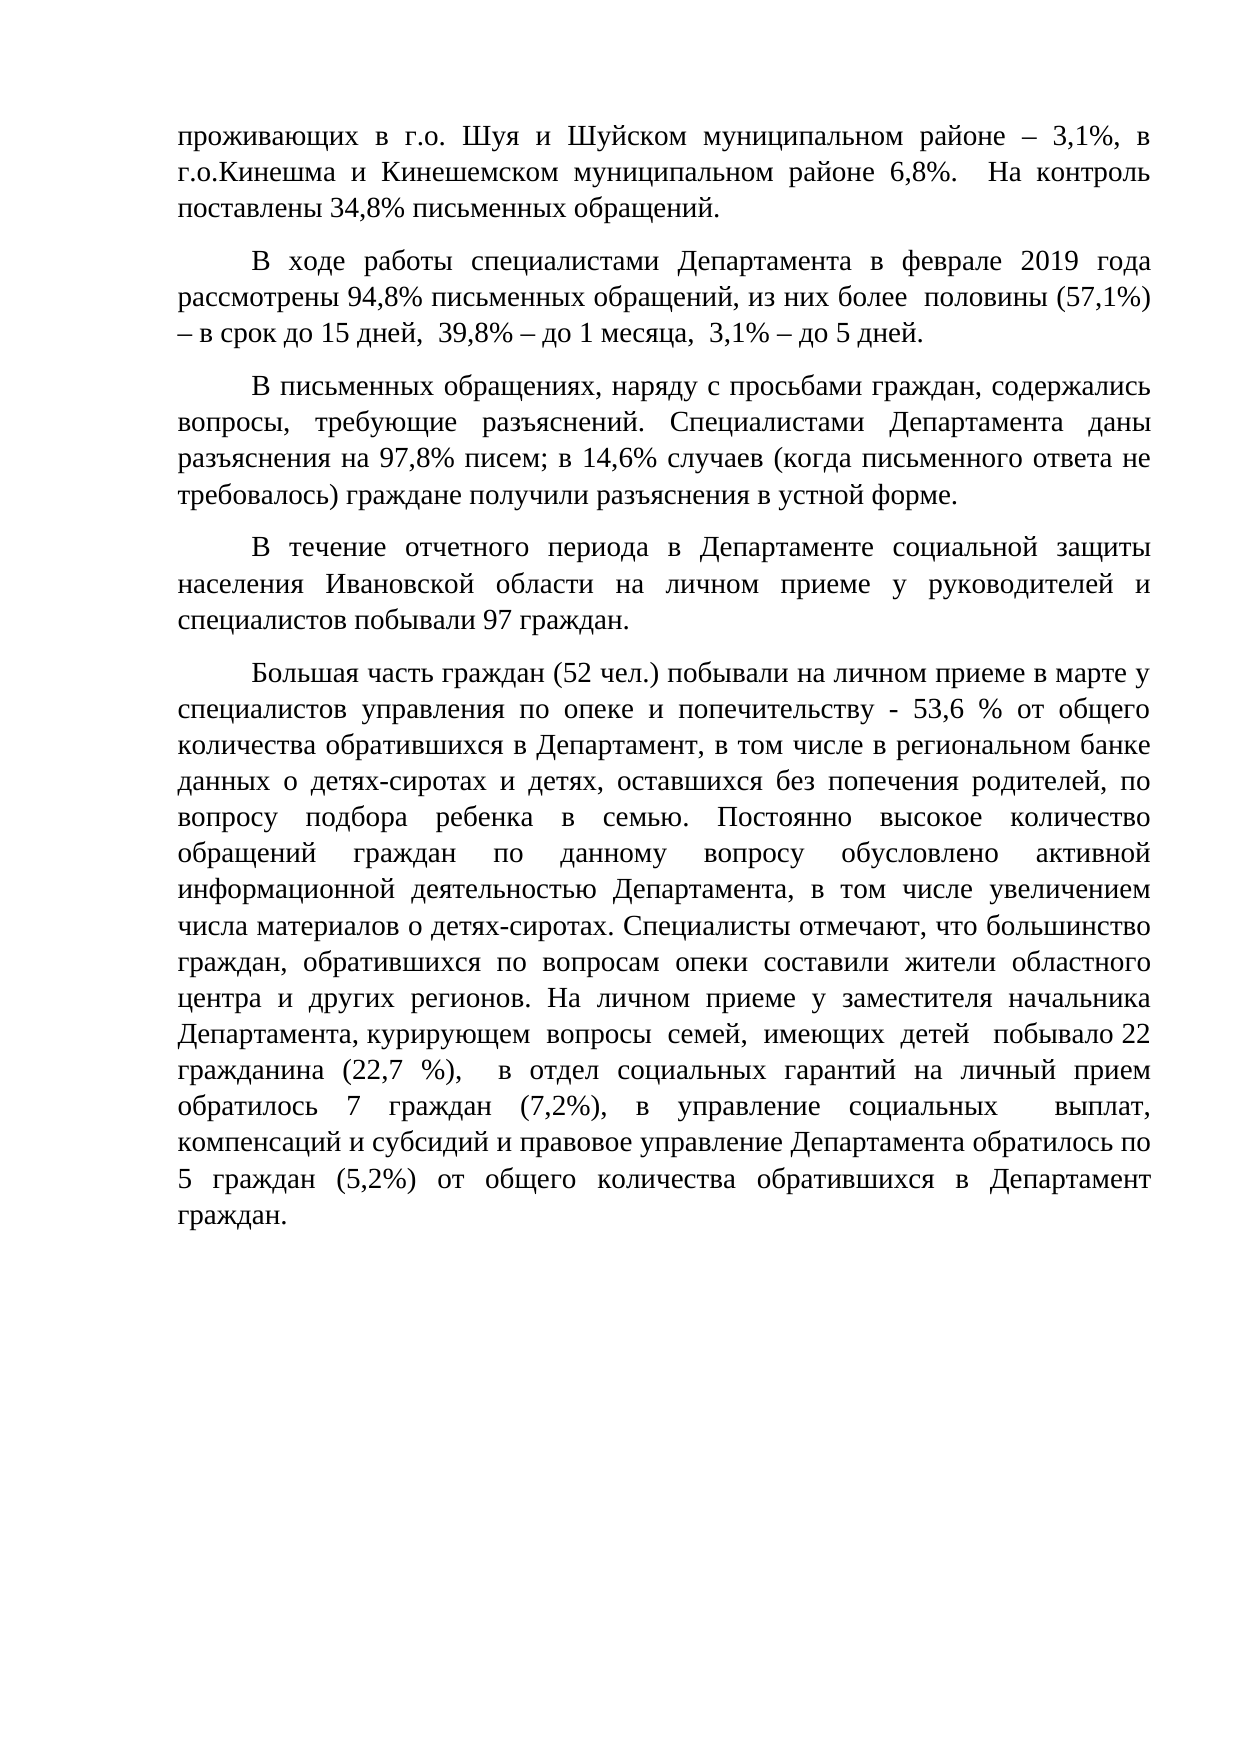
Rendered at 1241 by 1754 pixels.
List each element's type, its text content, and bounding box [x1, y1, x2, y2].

text В течение отчетного периода в Департаменте социальной защиты населения Ивановской области на личном приеме у руководителей и специалистов побывали 97 граждан. [177, 529, 1152, 635]
text В письменных обращениях, наряду с просьбами граждан, содержались вопросы, требующие разъяснений. Специалистами Департамента даны разъяснения на 97,8% писем; в 14,6% случаев (когда письменного ответа не требовалось) граждане получили разъяснения в устной форме. [177, 368, 1152, 510]
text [177, 118, 1152, 224]
text Большая часть граждан (52 чел.) побывали на личном приеме в марте у специалистов управления по опеке и попечительству - 53,6 % от общего количества обратившихся в Департамент, в том числе в региональном банке данных о детях-сиротах и детях, оставшихся без попечения родителей, по вопросу подбора ребенка в семью. Постоянно высокое количество обращений граждан по данному вопросу обусловлено активной информационной деятельностью Департамента, в том числе увеличением числа материалов о детях-сиротах. Специалисты отмечают, что большинство граждан, обратившихся по вопросам опеки составили жители областного центра и других регионов. На личном приеме у заместителя начальника Департамента, курирующем вопросы семей, имеющих детей побывало 22 гражданина (22,7 %), в отдел социальных гарантий на личный прием обратилось 7 граждан (7,2%), в управление социальных выплат, компенсаций и субсидий и правовое управление Департамента обратилось по 5 граждан (5,2%) от общего количества обратившихся в Департамент граждан. [177, 655, 1152, 1230]
text В ходе работы специалистами Департамента в феврале 2019 года рассмотрены 94,8% письменных обращений, из них более половины (57,1%) – в срок до 15 дней, 39,8% – до 1 месяца, 3,1% – до 5 дней. [177, 243, 1152, 349]
